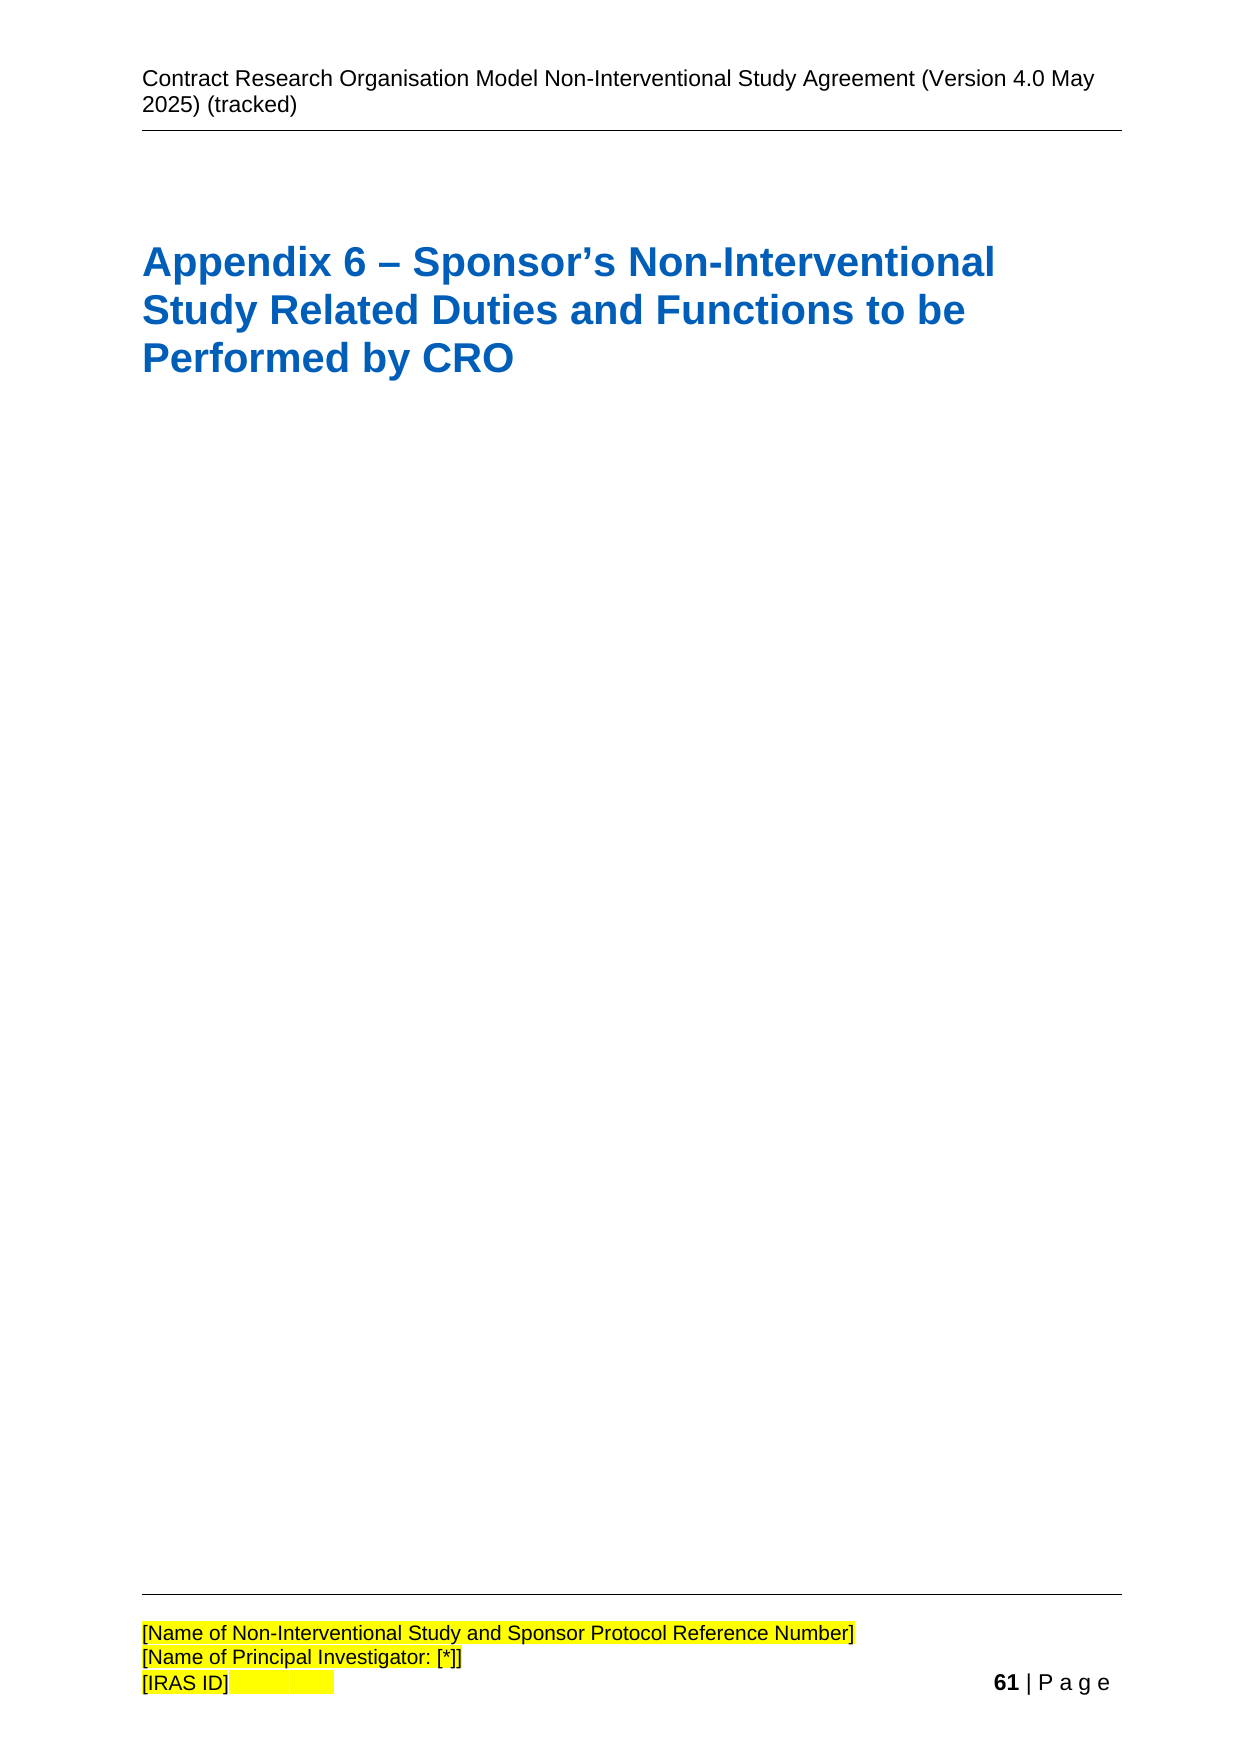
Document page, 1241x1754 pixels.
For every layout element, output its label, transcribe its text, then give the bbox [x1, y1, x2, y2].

subtitle Appendix 6 – Sponsor’s Non-Interventional Study Related Duties and Functions to be Performed by CRO [142, 237, 1122, 381]
